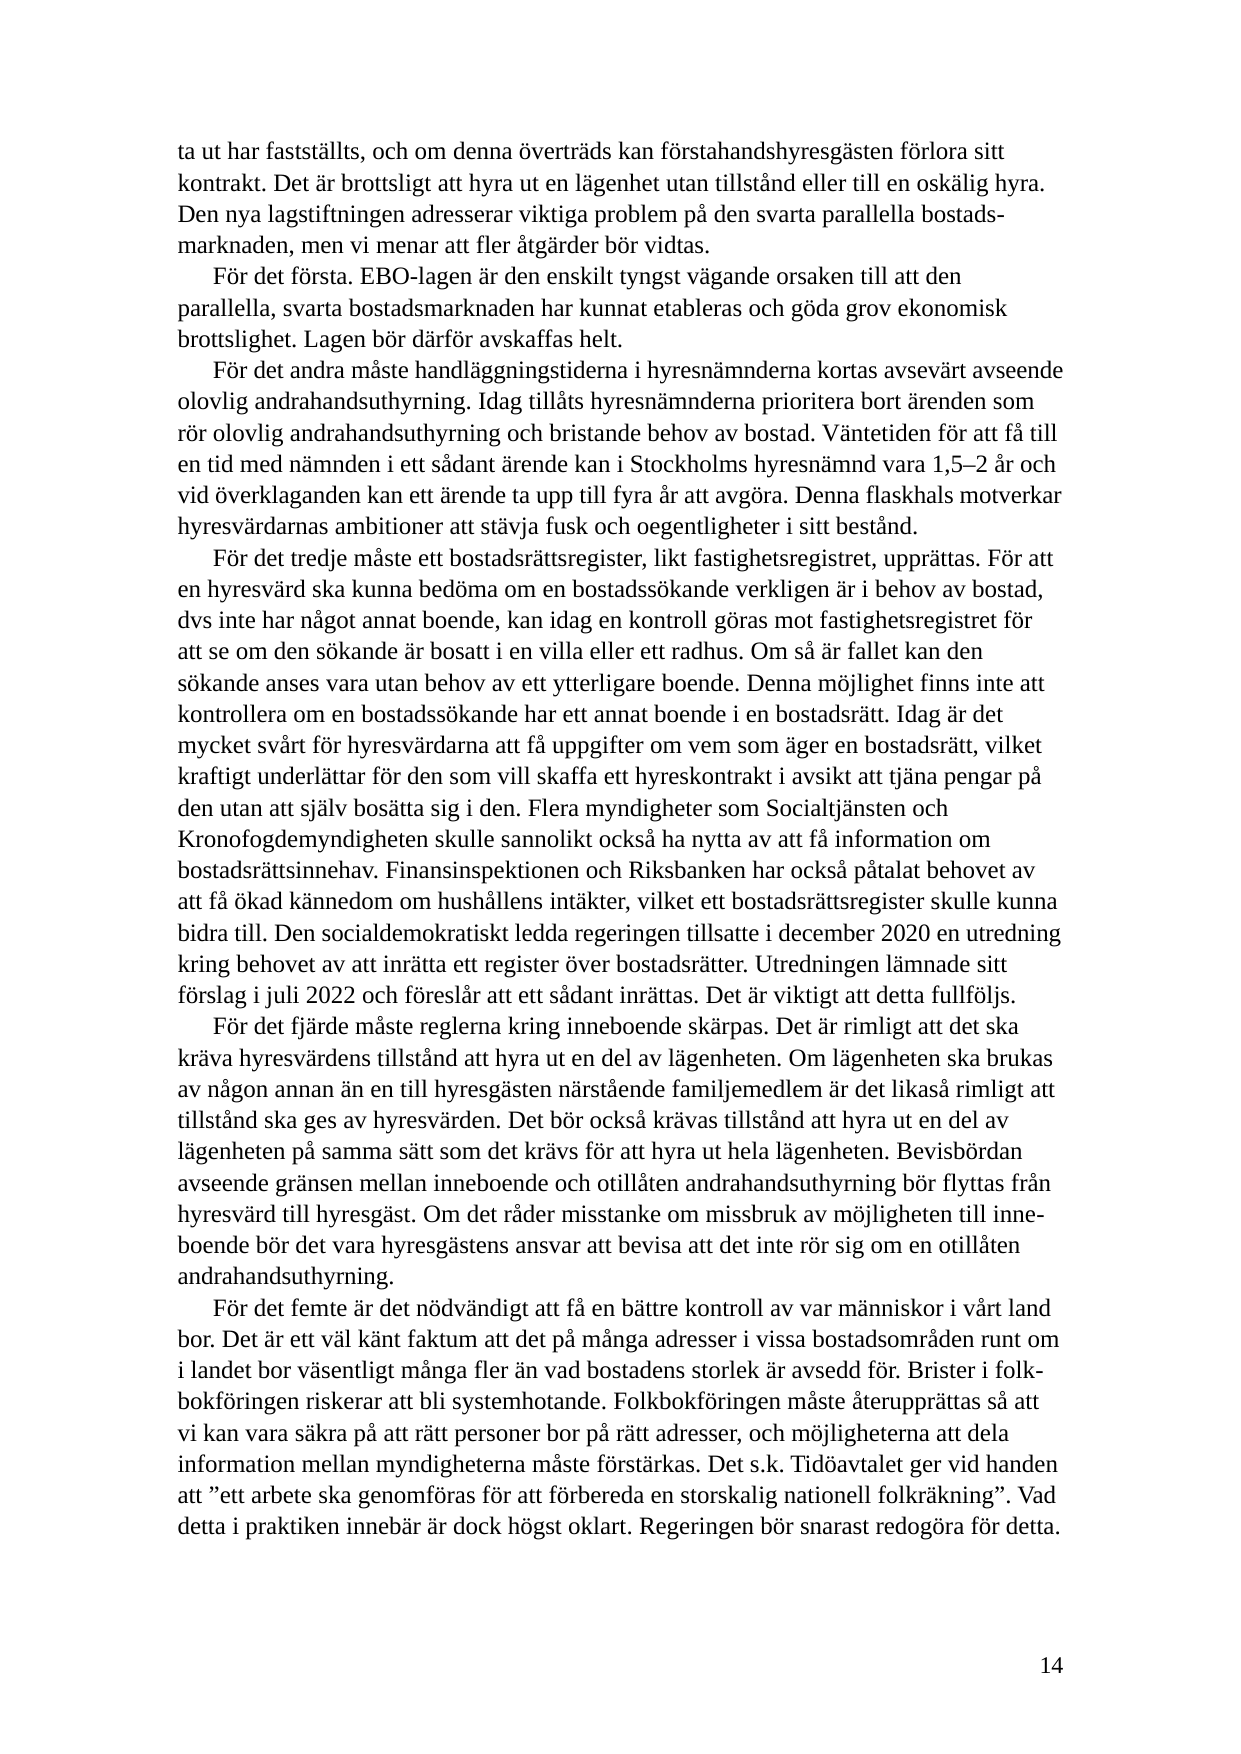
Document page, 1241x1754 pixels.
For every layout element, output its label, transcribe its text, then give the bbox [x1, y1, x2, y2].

text För det fjärde måste reglerna kring inneboende skärpas. Det är rimligt att det ska kräva hyresvärdens tillstånd att hyra ut en del av lägenheten. Om lägenheten ska brukas av någon annan än en till hyresgästen närstående familjemedlem är det likaså rimligt att tillstånd ska ges av hyresvärden. Det bör också krävas tillstånd att hyra ut en del av lägenheten på samma sätt som det krävs för att hyra ut hela lägenheten. Bevisbördan avseende gränsen mellan inneboende och otillåten andrahandsuthyrning bör flyttas från hyresvärd till hyresgäst. Om det råder misstanke om missbruk av möjligheten till inneboende bör det vara hyresgästens ansvar att bevisa att det inte rör sig om en otillåten andrahandsuthyrning. [177, 1009, 1063, 1290]
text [177, 134, 1063, 259]
text För det femte är det nödvändigt att få en bättre kontroll av var människor i vårt land bor. Det är ett väl känt faktum att det på många adresser i vissa bostadsområden runt om i landet bor väsentligt många fler än vad bostadens storlek är avsedd för. Brister i folkbokföringen riskerar att bli systemhotande. Folkbokföringen måste återupprättas så att vi kan vara säkra på att rätt personer bor på rätt adresser, och möjligheterna att dela information mellan myndigheterna måste förstärkas. Det s.k. Tidöavtalet ger vid handen att ”ett arbete ska genomföras för att förbereda en storskalig nationell folkräkning”. Vad detta i praktiken innebär är dock högst oklart. Regeringen bör snarast redogöra för detta. [177, 1290, 1063, 1540]
text För det första. EBO-lagen är den enskilt tyngst vägande orsaken till att den parallella, svarta bostadsmarknaden har kunnat etableras och göda grov ekonomisk brottslighet. Lagen bör därför avskaffas helt. [177, 259, 1063, 353]
text För det tredje måste ett bostadsrättsregister, likt fastighetsregistret, upprättas. För att en hyresvärd ska kunna bedöma om en bostadssökande verkligen är i behov av bostad, dvs inte har något annat boende, kan idag en kontroll göras mot fastighetsregistret för att se om den sökande är bosatt i en villa eller ett radhus. Om så är fallet kan den sökande anses vara utan behov av ett ytterligare boende. Denna möjlighet finns inte att kontrollera om en bostadssökande har ett annat boende i en bostadsrätt. Idag är det mycket svårt för hyresvärdarna att få uppgifter om vem som äger en bostadsrätt, vilket kraftigt underlättar för den som vill skaffa ett hyreskontrakt i avsikt att tjäna pengar på den utan att själv bosätta sig i den. Flera myndigheter som Socialtjänsten och Kronofogdemyndigheten skulle sannolikt också ha nytta av att få information om bostadsrättsinnehav. Finansinspektionen och Riksbanken har också påtalat behovet av att få ökad kännedom om hushållens intäkter, vilket ett bostadsrättsregister skulle kunna bidra till. Den socialdemokratiskt ledda regeringen tillsatte i december 2020 en utredning kring behovet av att inrätta ett register över bostadsrätter. Utredningen lämnade sitt förslag i juli 2022 och föreslår att ett sådant inrättas. Det är viktigt att detta fullföljs. [177, 540, 1063, 1009]
text För det andra måste handläggningstiderna i hyresnämnderna kortas avsevärt avseende olovlig andrahandsuthyrning. Idag tillåts hyresnämnderna prioritera bort ärenden som rör olovlig andrahandsuthyrning och bristande behov av bostad. Väntetiden för att få till en tid med nämnden i ett sådant ärende kan i Stockholms hyresnämnd vara 1,5–2 år och vid överklaganden kan ett ärende ta upp till fyra år att avgöra. Denna flaskhals motverkar hyresvärdarnas ambitioner att stävja fusk och oegentligheter i sitt bestånd. [177, 353, 1063, 540]
